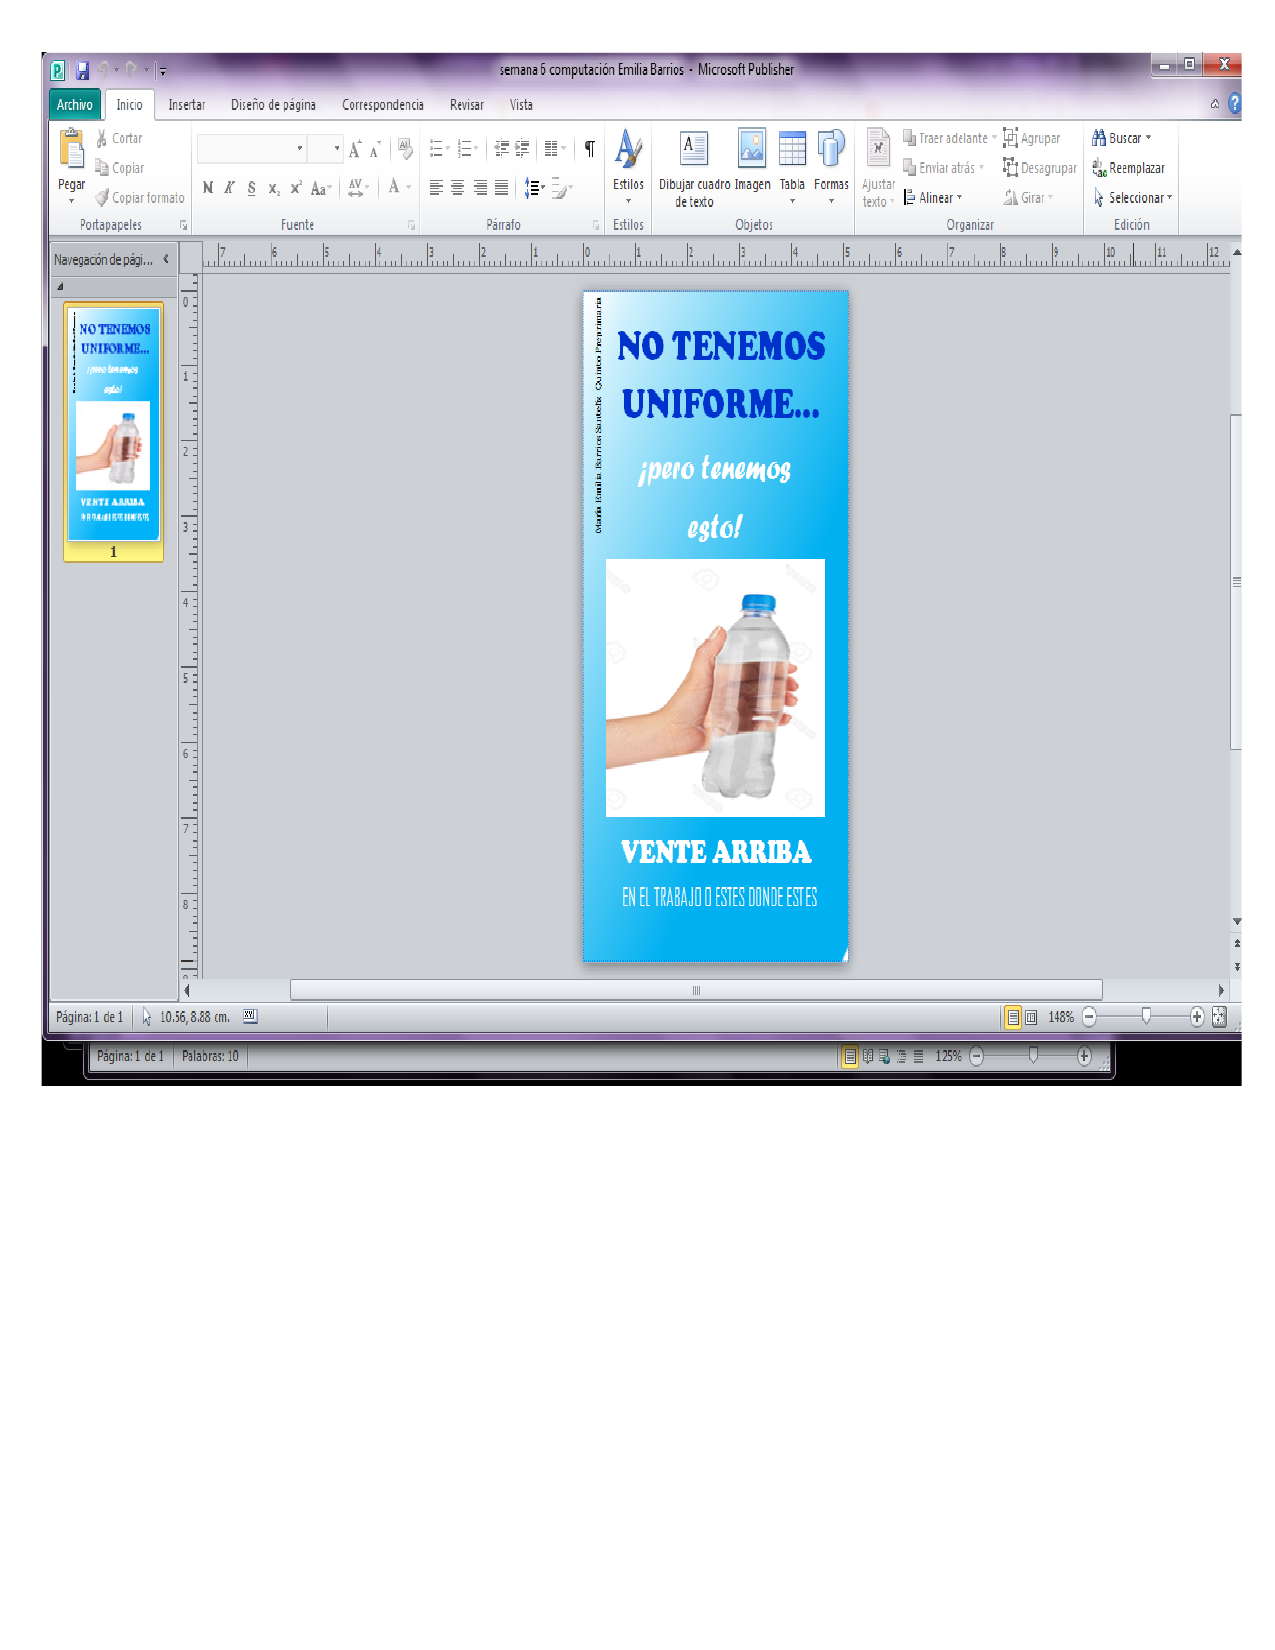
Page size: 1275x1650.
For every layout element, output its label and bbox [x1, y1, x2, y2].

picture [41, 52, 1242, 1086]
